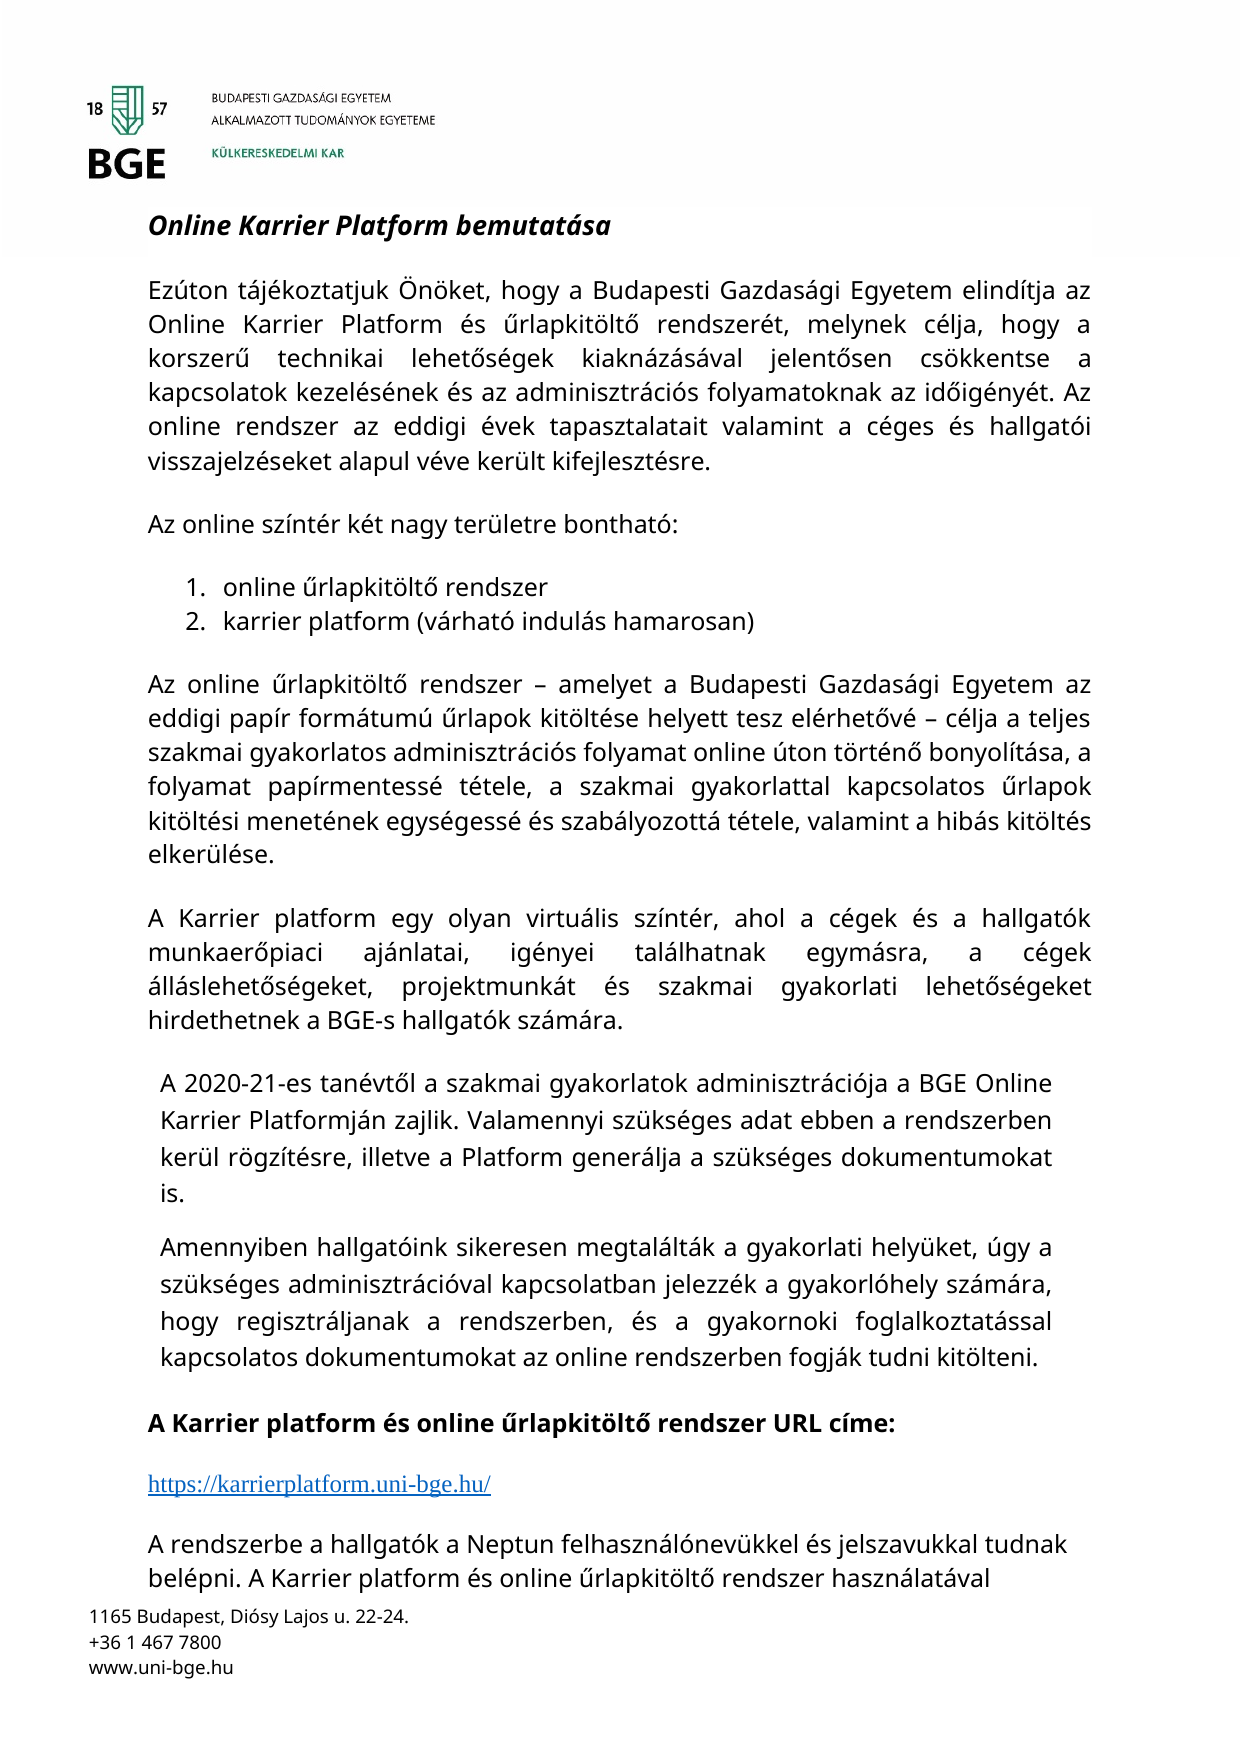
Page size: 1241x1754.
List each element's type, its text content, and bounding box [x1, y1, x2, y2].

text Amennyiben hallgatóink sikeresen megtalálták a gyakorlati helyüket, úgy a szükséges adminisztrációval kapcsolatban jelezzék a gyakorlóhely számára, hogy regisztráljanak a rendszerben, és a gyakornoki foglalkoztatással kapcsolatos dokumentumokat az online rendszerben fogják tudni kitölteni. [160, 1230, 1053, 1374]
text A 2020-21-es tanévtől a szakmai gyakorlatok adminisztrációja a BGE Online Karrier Platformján zajlik. Valamennyi szükséges adat ebben a rendszerben kerül rögzítésre, illetve a Platform generálja a szükséges dokumentumokat is. [160, 1066, 1053, 1210]
list karrier platform (várható indulás hamarosan) [185, 604, 1092, 638]
list online űrlapkitöltő rendszer [185, 569, 1092, 604]
text https://karrierplatform.uni-bge.hu/ [148, 1469, 1092, 1498]
text Az online űrlapkitöltő rendszer – amelyet a Budapesti Gazdasági Egyetem az eddigi papír formátumú űrlapok kitöltése helyett tesz elérhetővé – célja a teljes szakmai gyakorlatos adminisztrációs folyamat online úton történő bonyolítása, a folyamat papírmentessé tétele, a szakmai gyakorlattal kapcsolatos űrlapok kitöltési menetének egységessé és szabályozottá tétele, valamint a hibás kitöltés elkerülése. [148, 667, 1092, 871]
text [148, 1527, 1092, 1595]
picture [2, 0, 1241, 257]
text A Karrier platform egy olyan virtuális színtér, ahol a cégek és a hallgatók munkaerőpiaci ajánlatai, igényei találhatnak egymásra, a cégek álláslehetőségeket, projektmunkát és szakmai gyakorlati lehetőségeket hirdethetnek a BGE-s hallgatók számára. [148, 900, 1092, 1037]
text Az online színtér két nagy területre bontható: [148, 506, 1092, 540]
text A Karrier platform és online űrlapkitöltő rendszer URL címe: [148, 1406, 1092, 1440]
text Ezúton tájékoztatjuk Önöket, hogy a Budapesti Gazdasági Egyetem elindítja az Online Karrier Platform és űrlapkitöltő rendszerét, melynek célja, hogy a korszerű technikai lehetőségek kiaknázásával jelentősen csökkentse a kapcsolatok kezelésének és az adminisztrációs folyamatoknak az időigényét. Az online rendszer az eddigi évek tapasztalatait valamint a céges és hallgatói visszajelzéseket alapul véve került kifejlesztésre. [148, 273, 1092, 477]
text Online Karrier Platform bemutatása [148, 207, 1092, 244]
